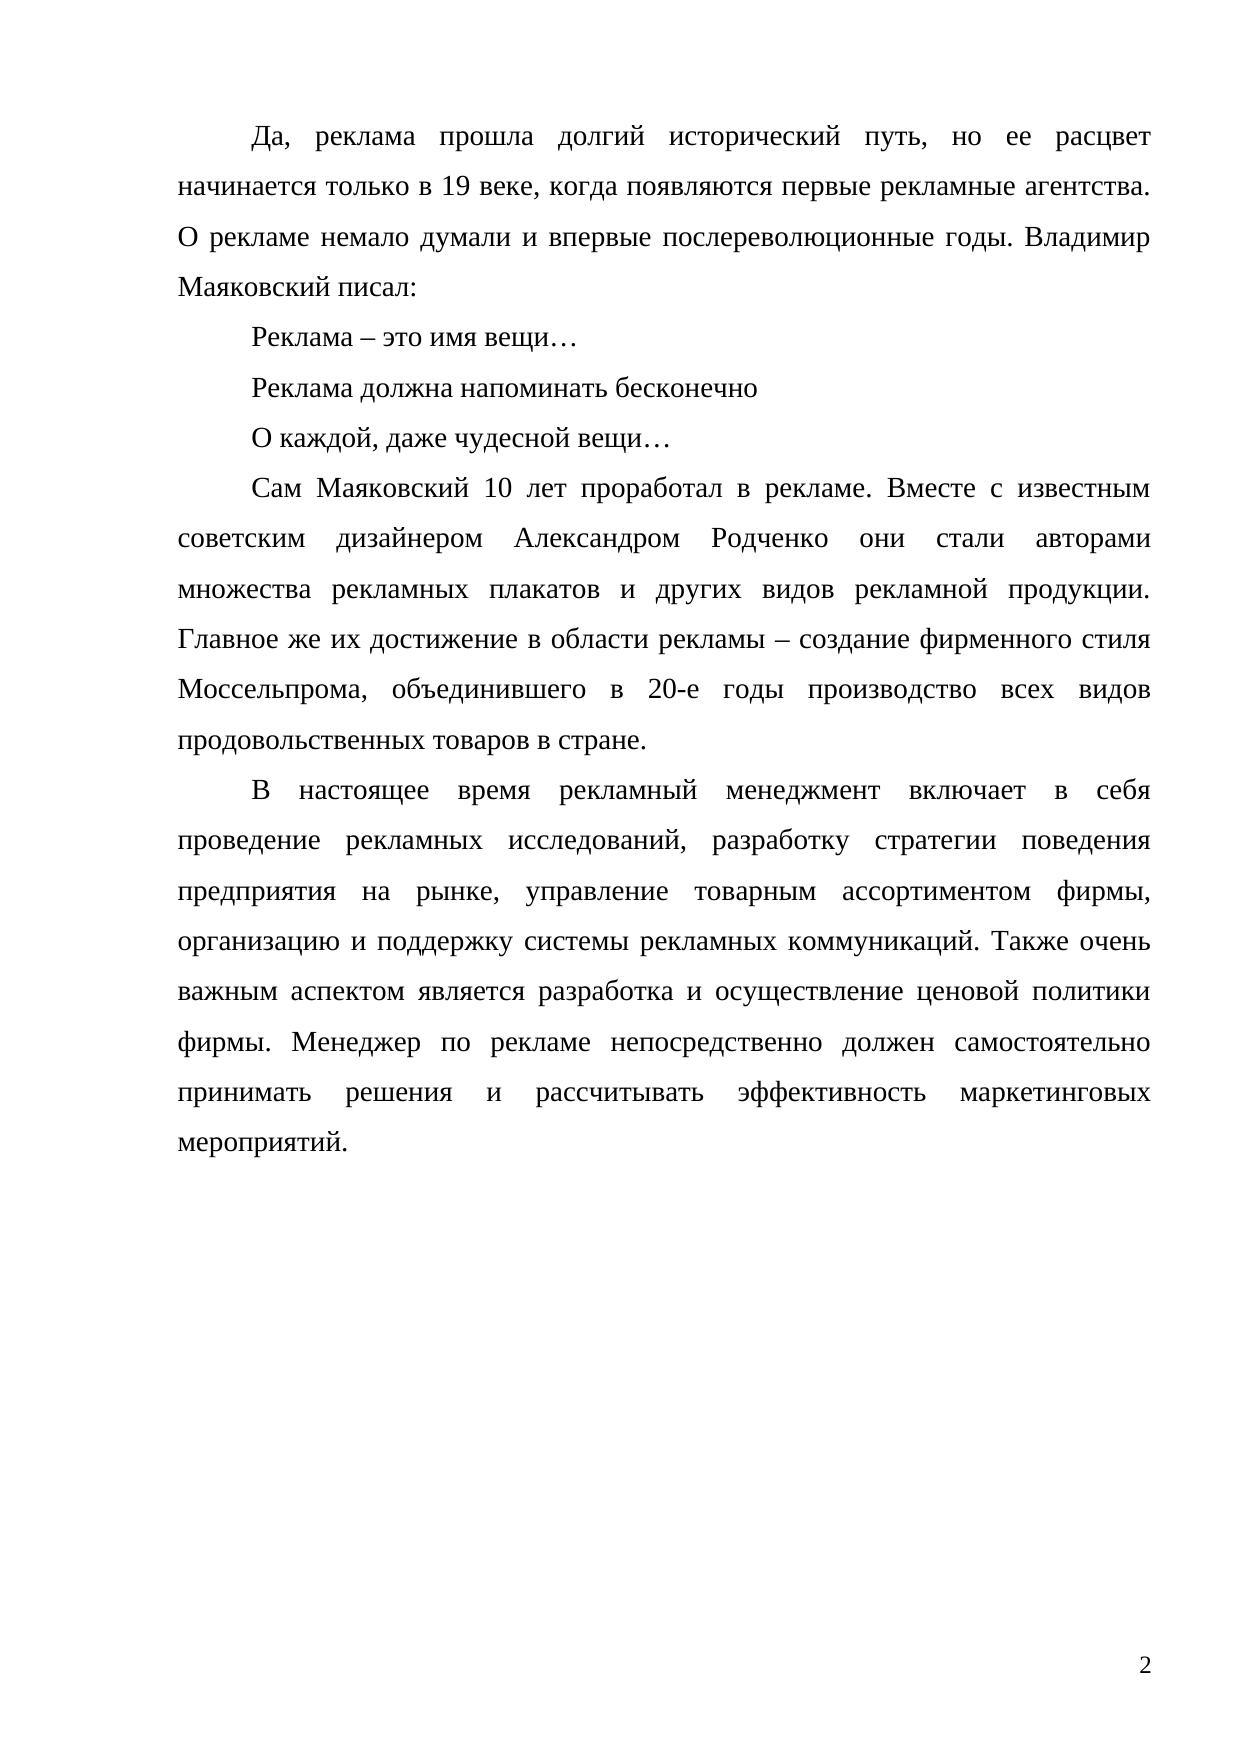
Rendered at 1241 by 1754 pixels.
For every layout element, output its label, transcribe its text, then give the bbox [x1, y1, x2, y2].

text В настоящее время рекламный менеджмент включает в себя проведение рекламных исследований, разработку стратегии поведения предприятия на рынке, управление товарным ассортиментом фирмы, организацию и поддержку системы рекламных коммуникаций. Также очень важным аспектом является разработка и осуществление ценовой политики фирмы. Менеджер по рекламе непосредственно должен самостоятельно принимать решения и рассчитывать эффективность маркетинговых мероприятий. [177, 772, 1152, 1158]
text Сам Маяковский 10 лет проработал в рекламе. Вместе с известным советским дизайнером Александром Родченко они стали авторами множества рекламных плакатов и других видов рекламной продукции. Главное же их достижение в области рекламы – создание фирменного стиля Моссельпрома, объединившего в 20-е годы производство всех видов продовольственных товаров в стране. [177, 470, 1152, 755]
text О каждой, даже чудесной вещи… [177, 420, 1152, 453]
text Да, реклама прошла долгий исторический путь, но ее расцвет начинается только в 19 веке, когда появляются первые рекламные агентства. О рекламе немало думали и впервые послереволюционные годы. Владимир Маяковский писал: [177, 118, 1152, 303]
text Реклама должна напоминать бесконечно [177, 370, 1152, 403]
text Реклама – это имя вещи… [177, 319, 1152, 353]
